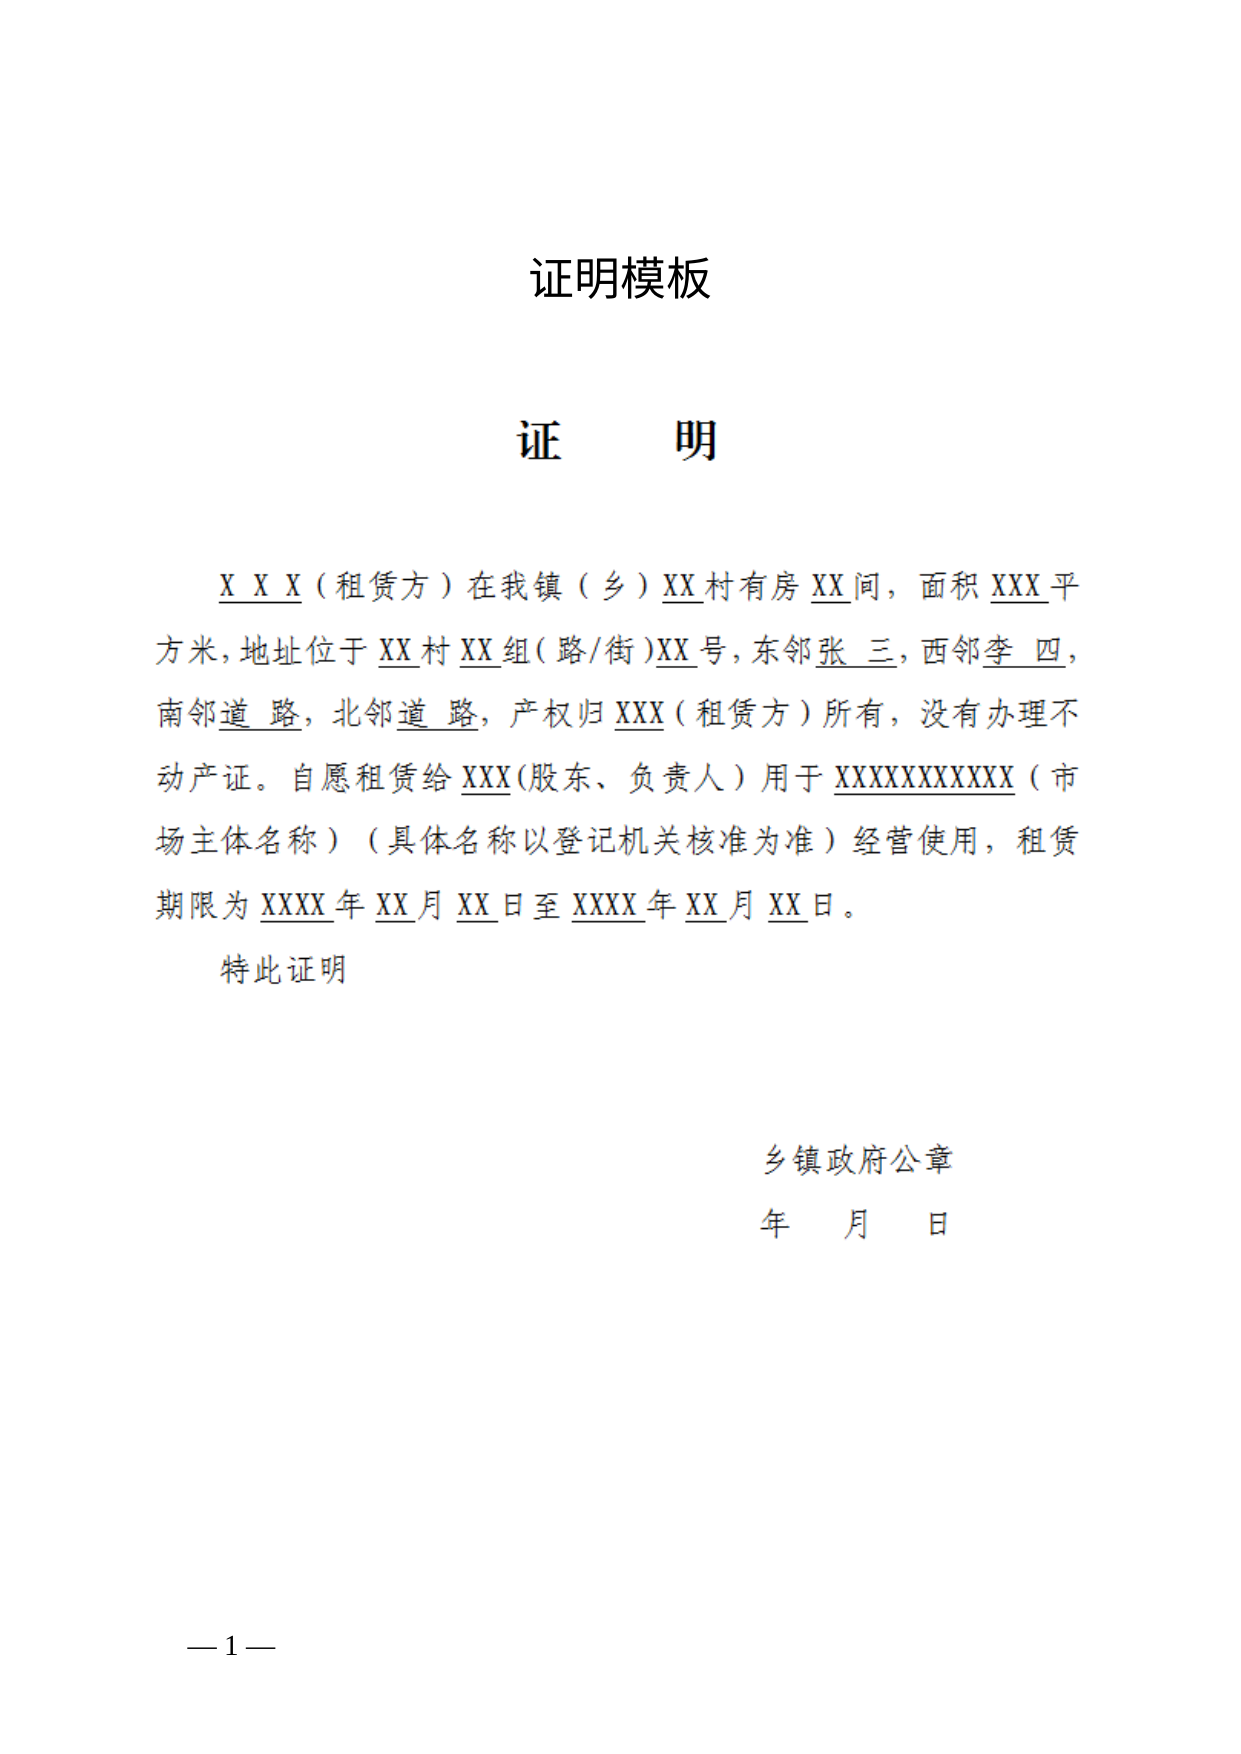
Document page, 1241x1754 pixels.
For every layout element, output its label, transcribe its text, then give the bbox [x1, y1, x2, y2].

picture [75, 356, 1178, 1627]
text 证明模板 [187, 227, 1053, 324]
